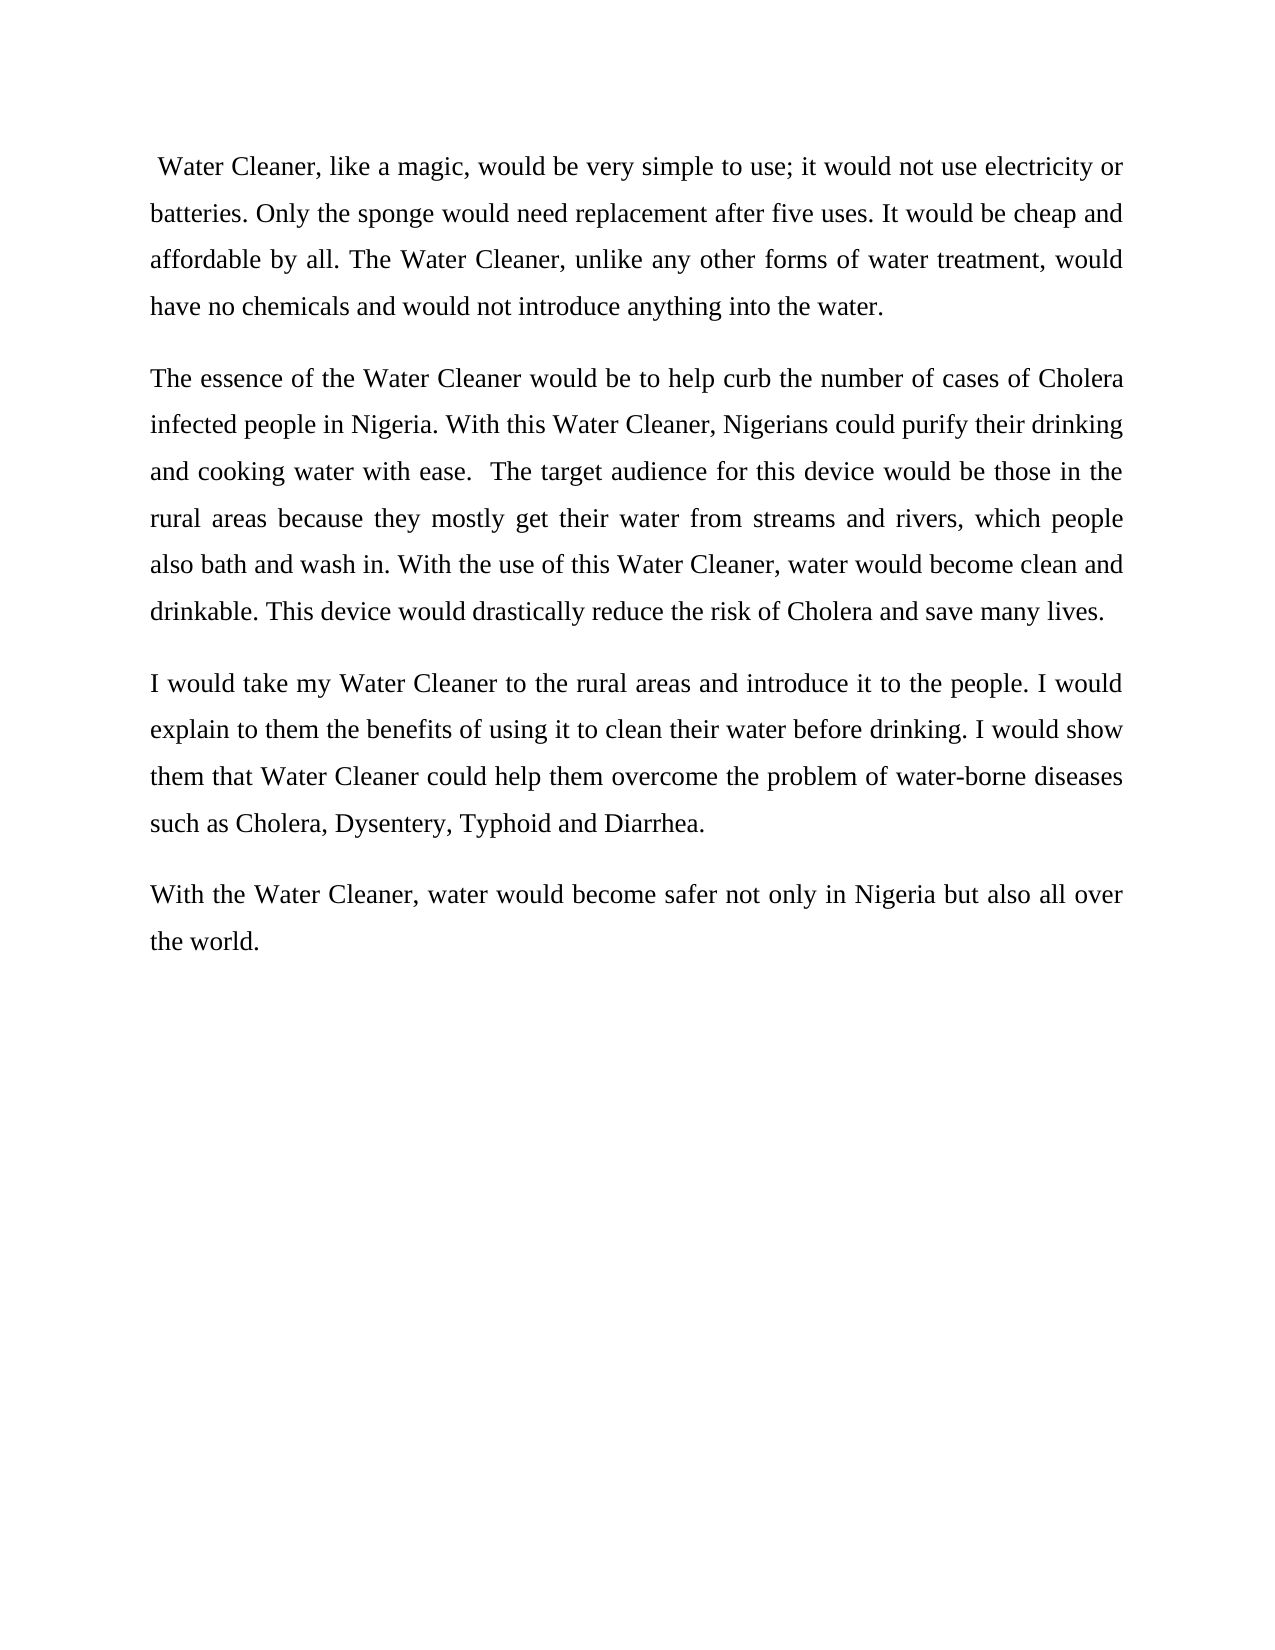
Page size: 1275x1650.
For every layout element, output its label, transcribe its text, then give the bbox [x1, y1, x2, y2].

text Water Cleaner, like a magic, would be very simple to use; it would not use electricity or batteries. Only the sponge would need replacement after five uses. It would be cheap and affordable by all. The Water Cleaner, unlike any other forms of water treatment, would have no chemicals and would not introduce anything into the water. [150, 150, 1125, 321]
text The essence of the Water Cleaner would be to help curb the number of cases of Cholera infected people in Nigeria. With this Water Cleaner, Nigerians could purify their drinking and cooking water with ease. The target audience for this device would be those in the rural areas because they mostly get their water from streams and rivers, which people also bath and wash in. With the use of this Water Cleaner, water would become clean and drinkable. This device would drastically reduce the risk of Cholera and save many lives. [150, 362, 1125, 626]
text With the Water Cleaner, water would become safer not only in Nigeria but also all over the world. [150, 878, 1125, 956]
text I would take my Water Cleaner to the rural areas and introduce it to the people. I would explain to them the benefits of using it to clean their water before drinking. I would show them that Water Cleaner could help them overcome the problem of water-borne diseases such as Cholera, Dysentery, Typhoid and Diarrhea. [150, 667, 1125, 838]
